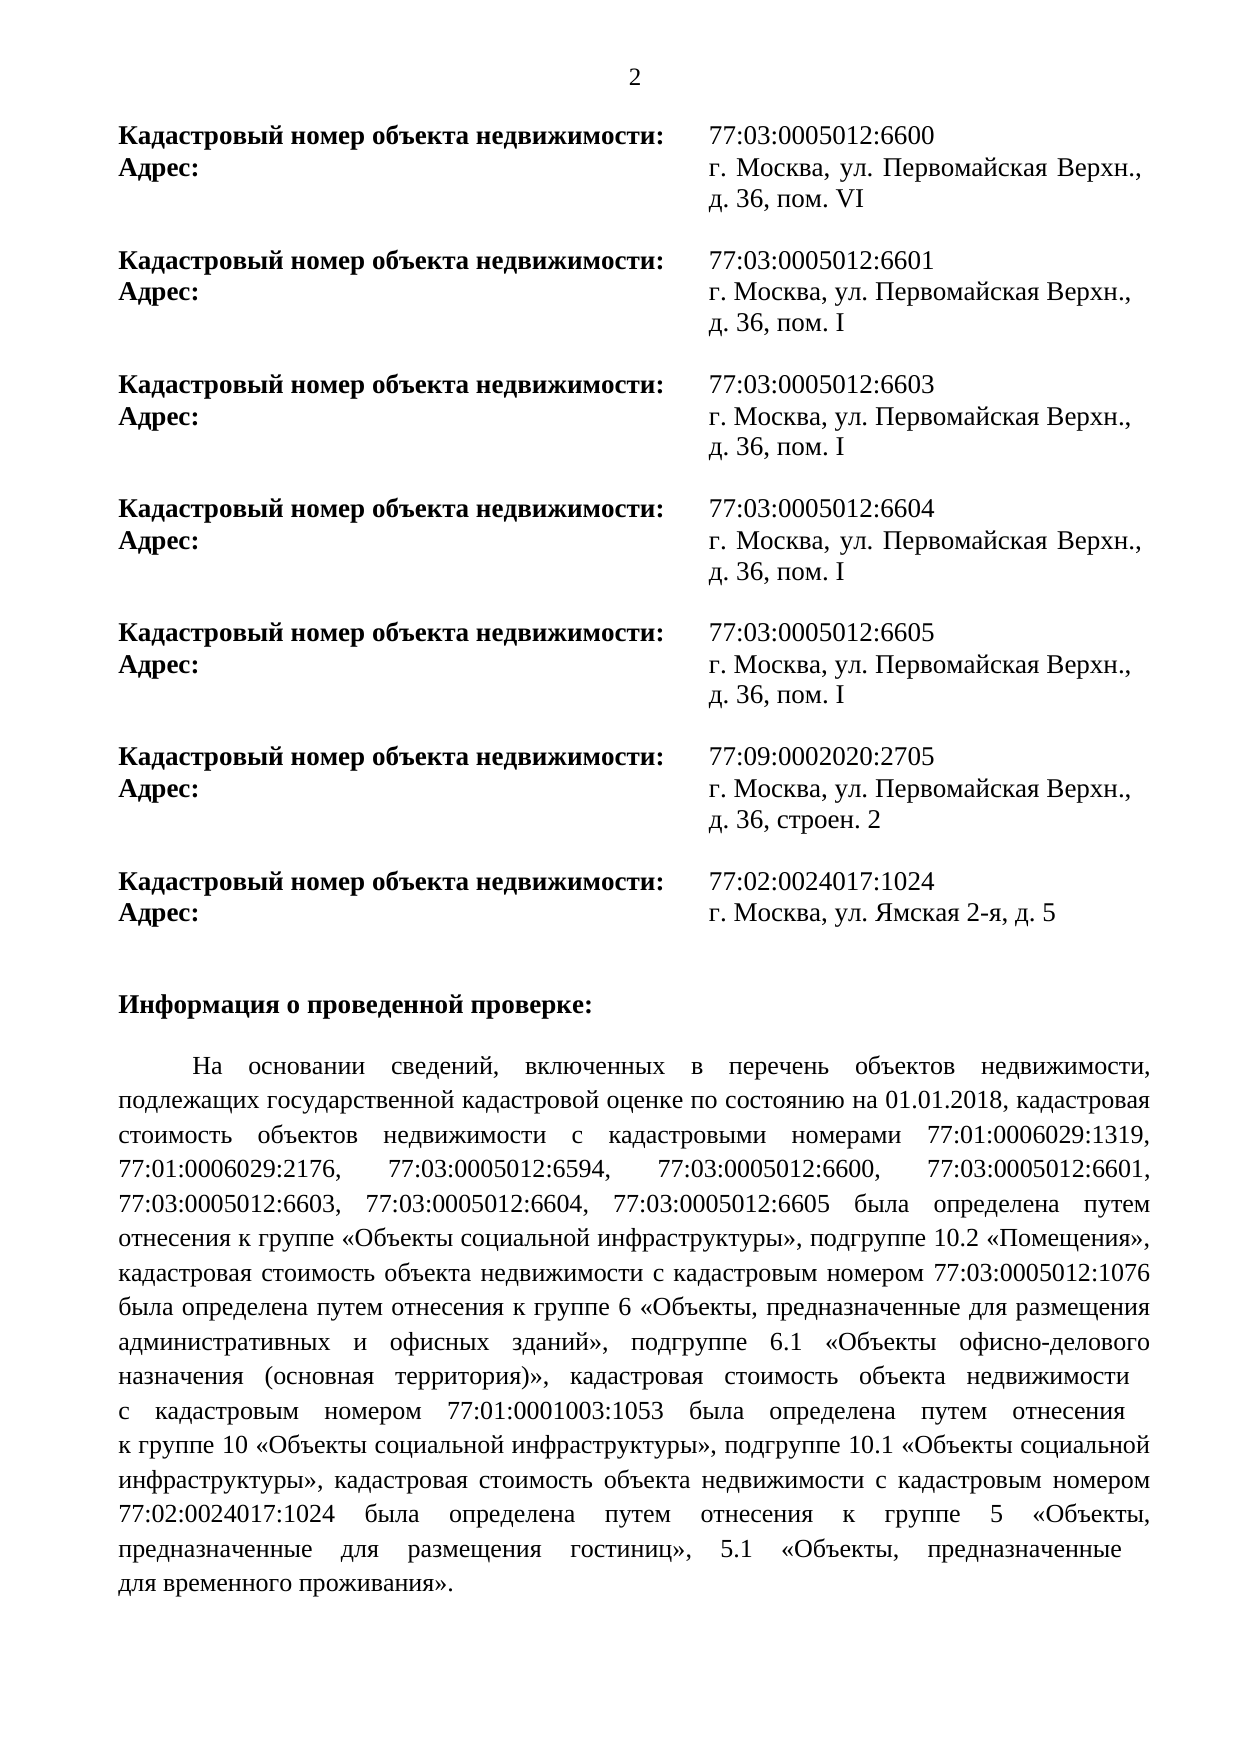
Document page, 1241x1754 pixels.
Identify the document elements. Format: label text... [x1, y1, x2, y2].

text д. 36, пом. I [709, 431, 1152, 462]
text Адрес: г. Москва, ул. Первомайская Верхн., [118, 401, 1152, 431]
text Кадастровый номер объекта недвижимости: 77:03:0005012:6600 [118, 119, 1152, 151]
text Адрес: г. Москва, ул. Первомайская Верхн., [118, 276, 1152, 307]
text Информация о проведенной проверке: [118, 989, 1152, 1019]
text Кадастровый номер объекта недвижимости: 77:03:0005012:6601 [118, 244, 1152, 275]
text Адрес: г. Москва, ул. Первомайская Верхн., д. 36, пом. VI [118, 152, 1152, 213]
text Кадастровый номер объекта недвижимости: 77:09:0002020:2705 [118, 741, 1152, 772]
text д. 36, пом. I [709, 679, 1152, 710]
text Кадастровый номер объекта недвижимости: 77:03:0005012:6603 [118, 368, 1152, 399]
text Адрес: г. Москва, ул. Первомайская Верхн., [118, 773, 1152, 804]
text Адрес: г. Москва, ул. Первомайская Верхн., д. 36, пом. I [118, 525, 1152, 586]
text Адрес: г. Москва, ул. Первомайская Верхн., [118, 649, 1152, 679]
text Кадастровый номер объекта недвижимости: 77:02:0024017:1024 [118, 865, 1152, 896]
text д. 36, пом. I [118, 307, 1152, 337]
text Кадастровый номер объекта недвижимости: 77:03:0005012:6605 [118, 616, 1152, 647]
text Кадастровый номер объекта недвижимости: 77:03:0005012:6604 [118, 492, 1152, 523]
text Адрес: г. Москва, ул. Ямская 2-я, д. 5 [118, 897, 1152, 928]
text На основании сведений, включенных в перечень объектов недвижимости, подлежащих государственной кадастровой оценке по состоянию на 01.01.2018, кадастровая стоимость объектов недвижимости с кадастровыми номерами 77:01:0006029:1319, 77:01:0006029:2176, 77:03:0005012:6594, 77:03:0005012:6600, 77:03:0005012:6601, 77:03:0005012:6603, 77:03:0005012:6604, 77:03:0005012:6605 была определена путем отнесения к группе «Объекты социальной инфраструктуры», подгруппе 10.2 «Помещения», кадастровая стоимость объекта недвижимости с кадастровым номером 77:03:0005012:1076 была определена путем отнесения к группе 6 «Объекты, предназначенные для размещения административных и офисных зданий», подгруппе 6.1 «Объекты офисно-делового назначения (основная территория)», кадастровая стоимость объекта недвижимости с кадастровым номером 77:01:0001003:1053 была определена путем отнесения к группе 10 «Объекты социальной инфраструктуры», подгруппе 10.1 «Объекты социальной инфраструктуры», кадастровая стоимость объекта недвижимости с кадастровым номером 77:02:0024017:1024 была определена путем отнесения к группе 5 «Объекты, предназначенные для размещения гостиниц», 5.1 «Объекты, предназначенные для временного проживания». [118, 1050, 1152, 1597]
text д. 36, строен. 2 [709, 804, 1152, 834]
